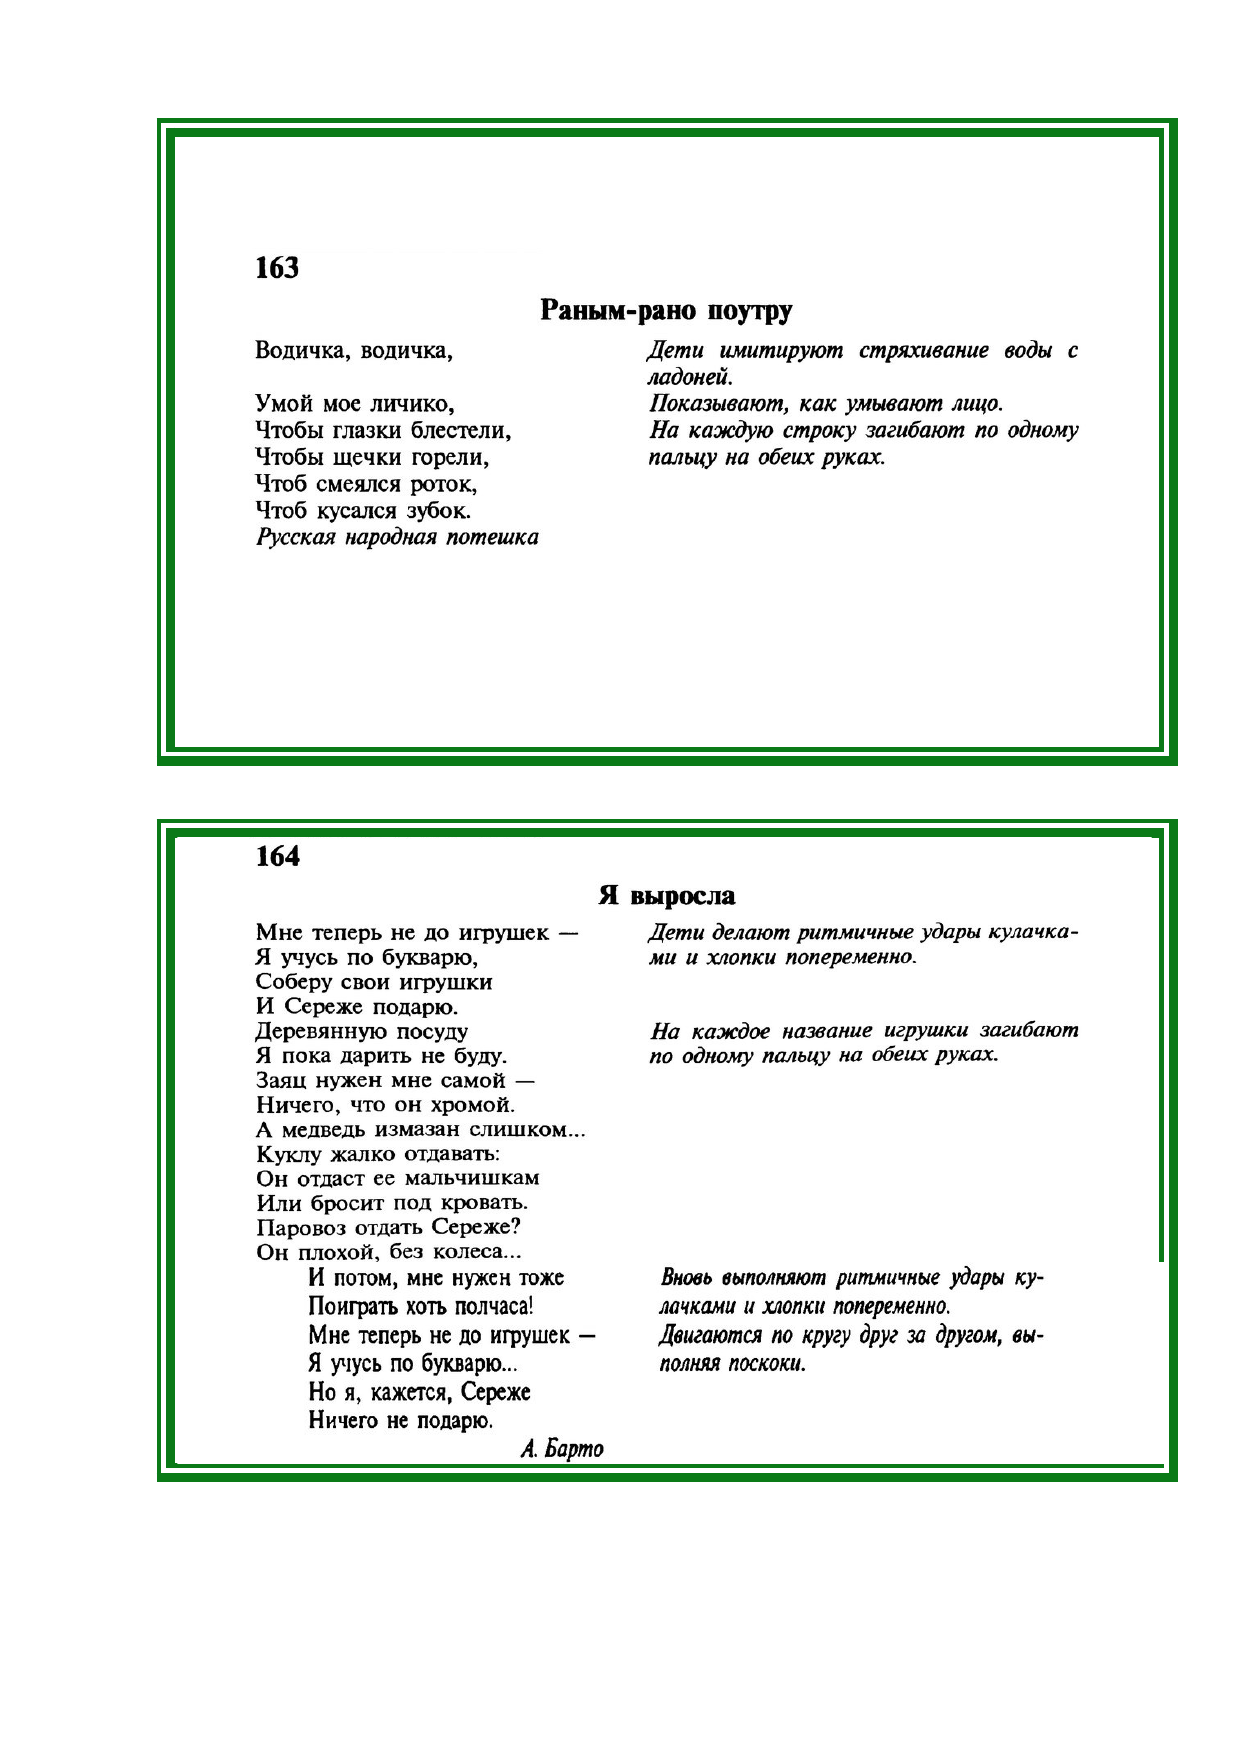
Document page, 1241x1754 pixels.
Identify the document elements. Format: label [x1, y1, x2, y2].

table_header [166, 123, 1168, 747]
table_header [166, 823, 1168, 1262]
